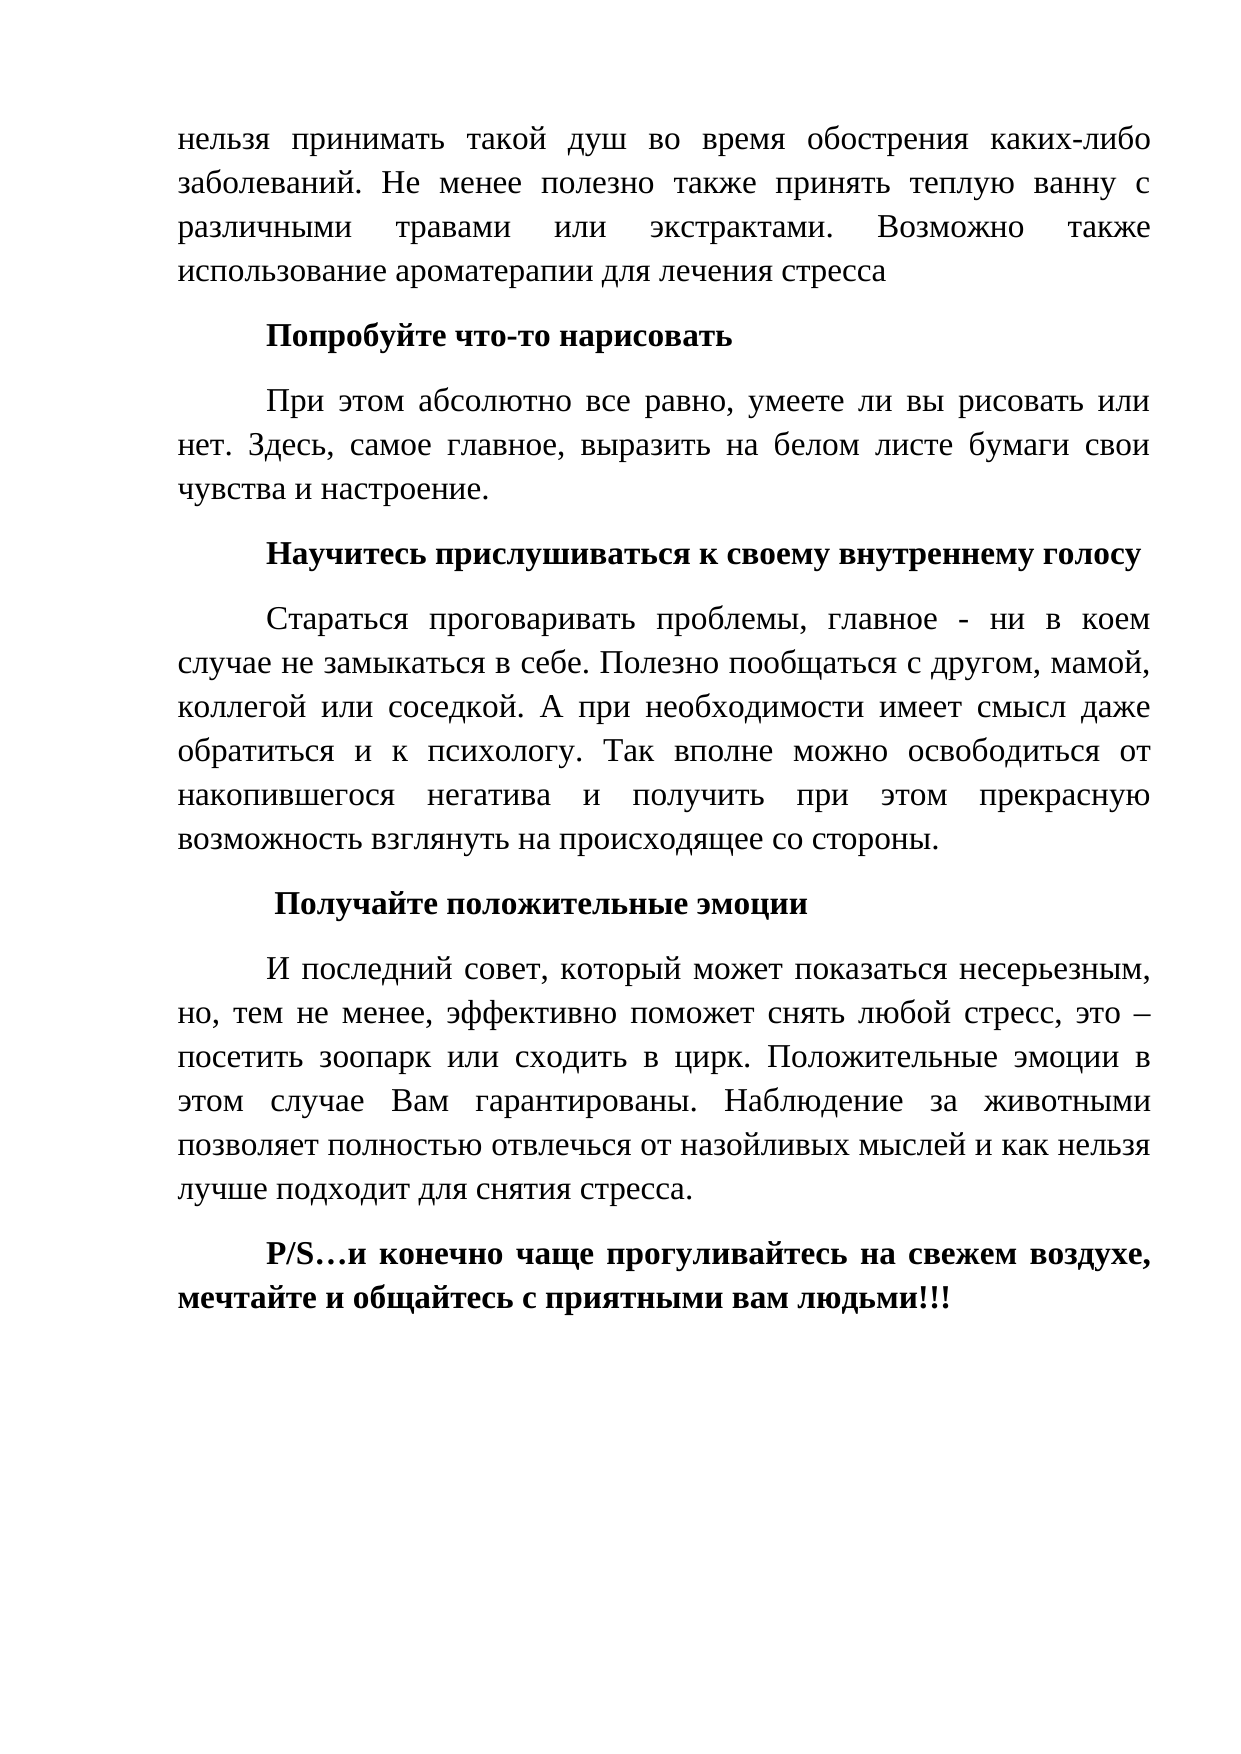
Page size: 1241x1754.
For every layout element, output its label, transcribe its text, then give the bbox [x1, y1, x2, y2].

text Попробуйте что-то нарисовать [177, 315, 1152, 353]
text При этом абсолютно все равно, умеете ли вы рисовать или нет. Здесь, самое главное, выразить на белом листе бумаги свои чувства и настроение. [177, 380, 1152, 507]
text P/S…и конечно чаще прогуливайтесь на свежем воздухе, мечтайте и общайтесь с приятными вам людьми!!! [177, 1233, 1152, 1316]
text Научитесь прислушиваться к своему внутреннему голосу [177, 533, 1152, 571]
text И последний совет, который может показаться несерьезным, но, тем не менее, эффективно поможет снять любой стресс, это – посетить зоопарк или сходить в цирк. Положительные эмоции в этом случае Вам гарантированы. Наблюдение за животными позволяет полностью отвлечься от назойливых мыслей и как нельзя лучше подходит для снятия стресса. [177, 948, 1152, 1207]
text Получайте положительные эмоции [177, 883, 1152, 922]
text Стараться проговаривать проблемы, главное - ни в коем случае не замыкаться в себе. Полезно пообщаться с другом, мамой, коллегой или соседкой. А при необходимости имеет смысл даже обратиться и к психологу. Так вполне можно освободиться от накопившегося негатива и получить при этом прекрасную возможность взглянуть на происходящее со стороны. [177, 598, 1152, 857]
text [177, 118, 1152, 289]
